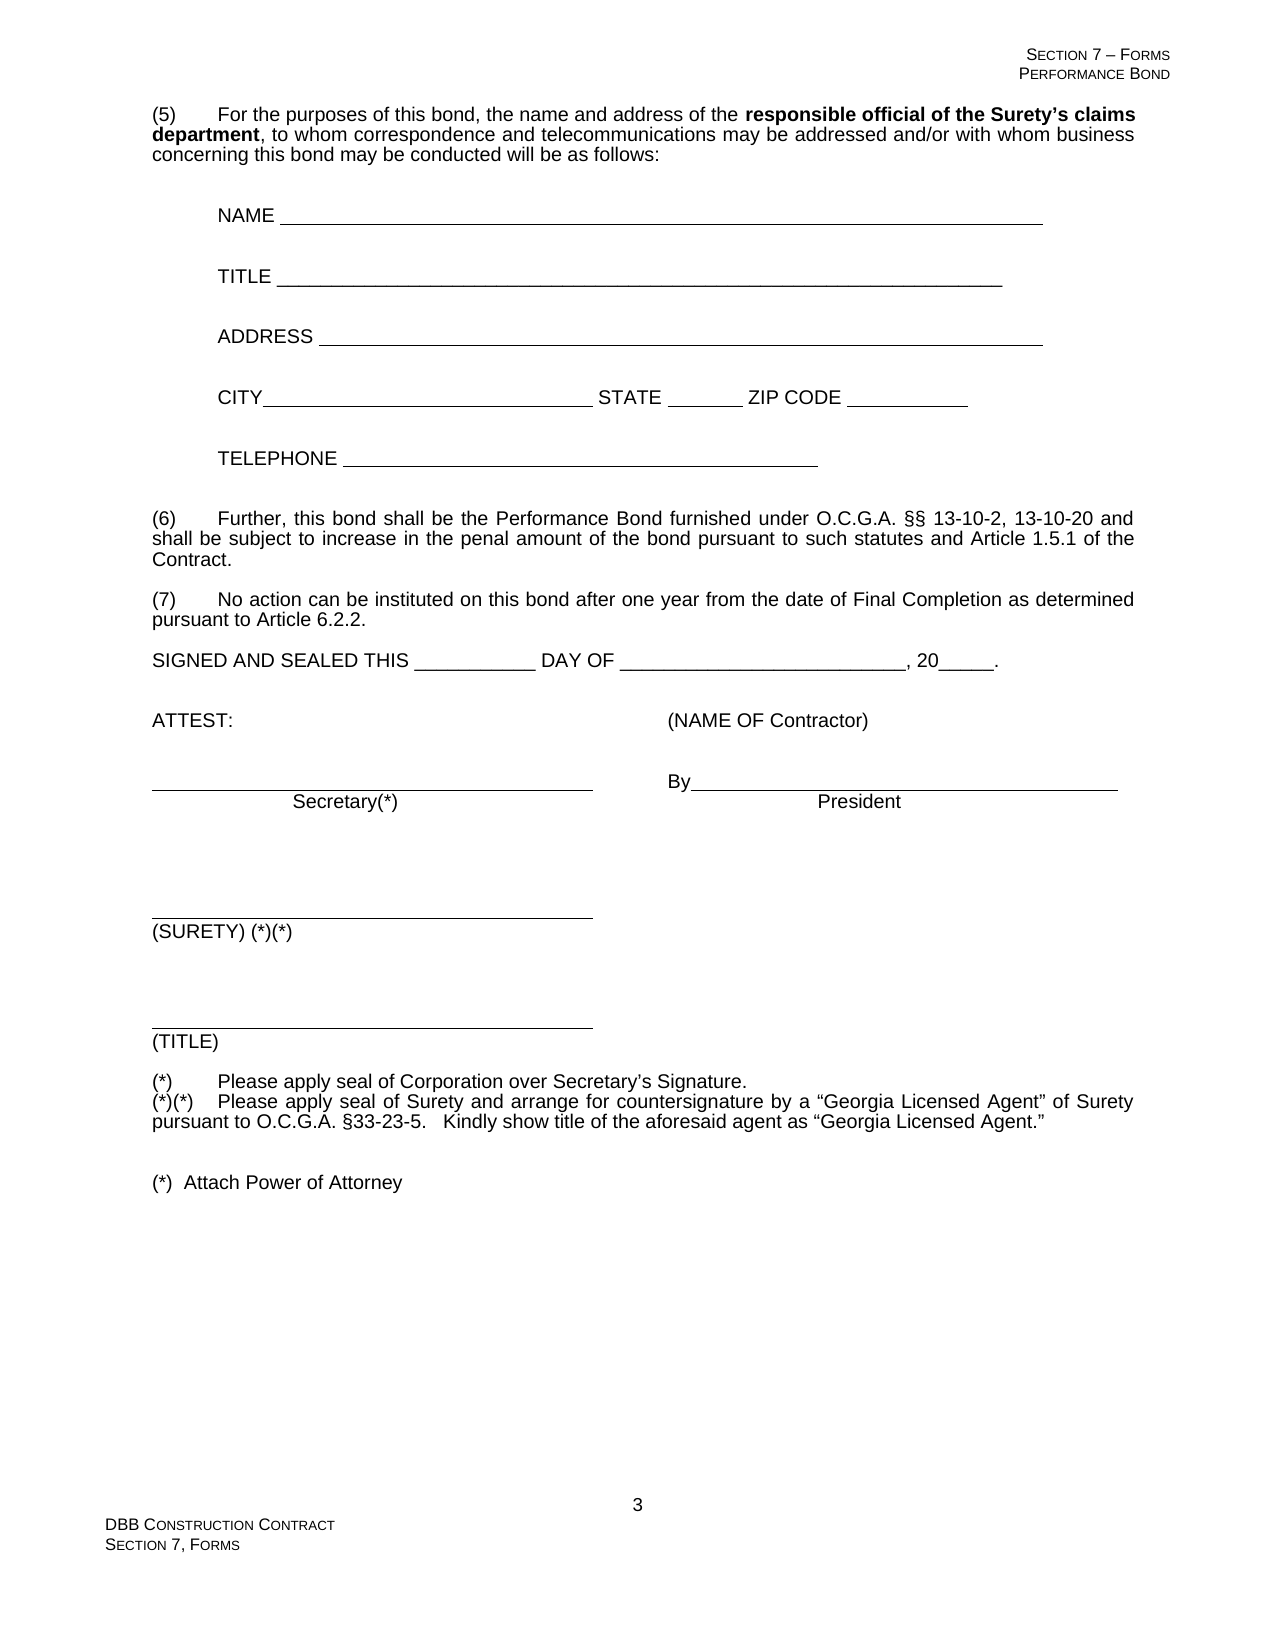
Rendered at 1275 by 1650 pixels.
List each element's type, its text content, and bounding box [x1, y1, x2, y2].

text TITLE __________________________________________________________________ [152, 267, 1136, 287]
text (TITLE) [152, 1032, 1136, 1052]
text (*) Attach Power of Attorney [152, 1173, 1136, 1194]
text (7) No action can be instituted on this bond after one year from the date of Final Completion as determined pursuant to Article 6.2.2. [152, 590, 1136, 631]
text TELEPHONE [152, 449, 1136, 469]
text CITY STATE ZIP CODE [152, 388, 1136, 408]
text SIGNED AND SEALED THIS ___________ DAY OF __________________________, 20_____. [152, 651, 1136, 671]
text ADDRESS [152, 327, 1136, 348]
text (5) For the purposes of this bond, the name and address of the responsible official of the Surety’s claims department, to whom correspondence and telecommunications may be addressed and/or with whom business concerning this bond may be conducted will be as follows: [152, 105, 1136, 166]
text Secretary(*) President [152, 793, 1136, 813]
text (*) Please apply seal of Corporation over Secretary’s Signature. [152, 1072, 1136, 1093]
text ATTEST: (NAME OF Contractor) [152, 712, 1136, 732]
text NAME [152, 206, 1136, 226]
text (SURETY) (*)(*) [152, 922, 1136, 943]
text (*)(*) Please apply seal of Surety and arrange for countersignature by a “Georgia Licensed Agent” of Surety pursuant to O.C.G.A. §33-23-5. Kindly show title of the aforesaid agent as “Georgia Licensed Agent.” [152, 1093, 1136, 1133]
text (6) Further, this bond shall be the Performance Bond furnished under O.C.G.A. §§ 13-10-2, 13-10-20 and shall be subject to increase in the penal amount of the bond pursuant to such statutes and Article 1.5.1 of the Contract. [152, 509, 1136, 570]
text By [152, 772, 1136, 793]
